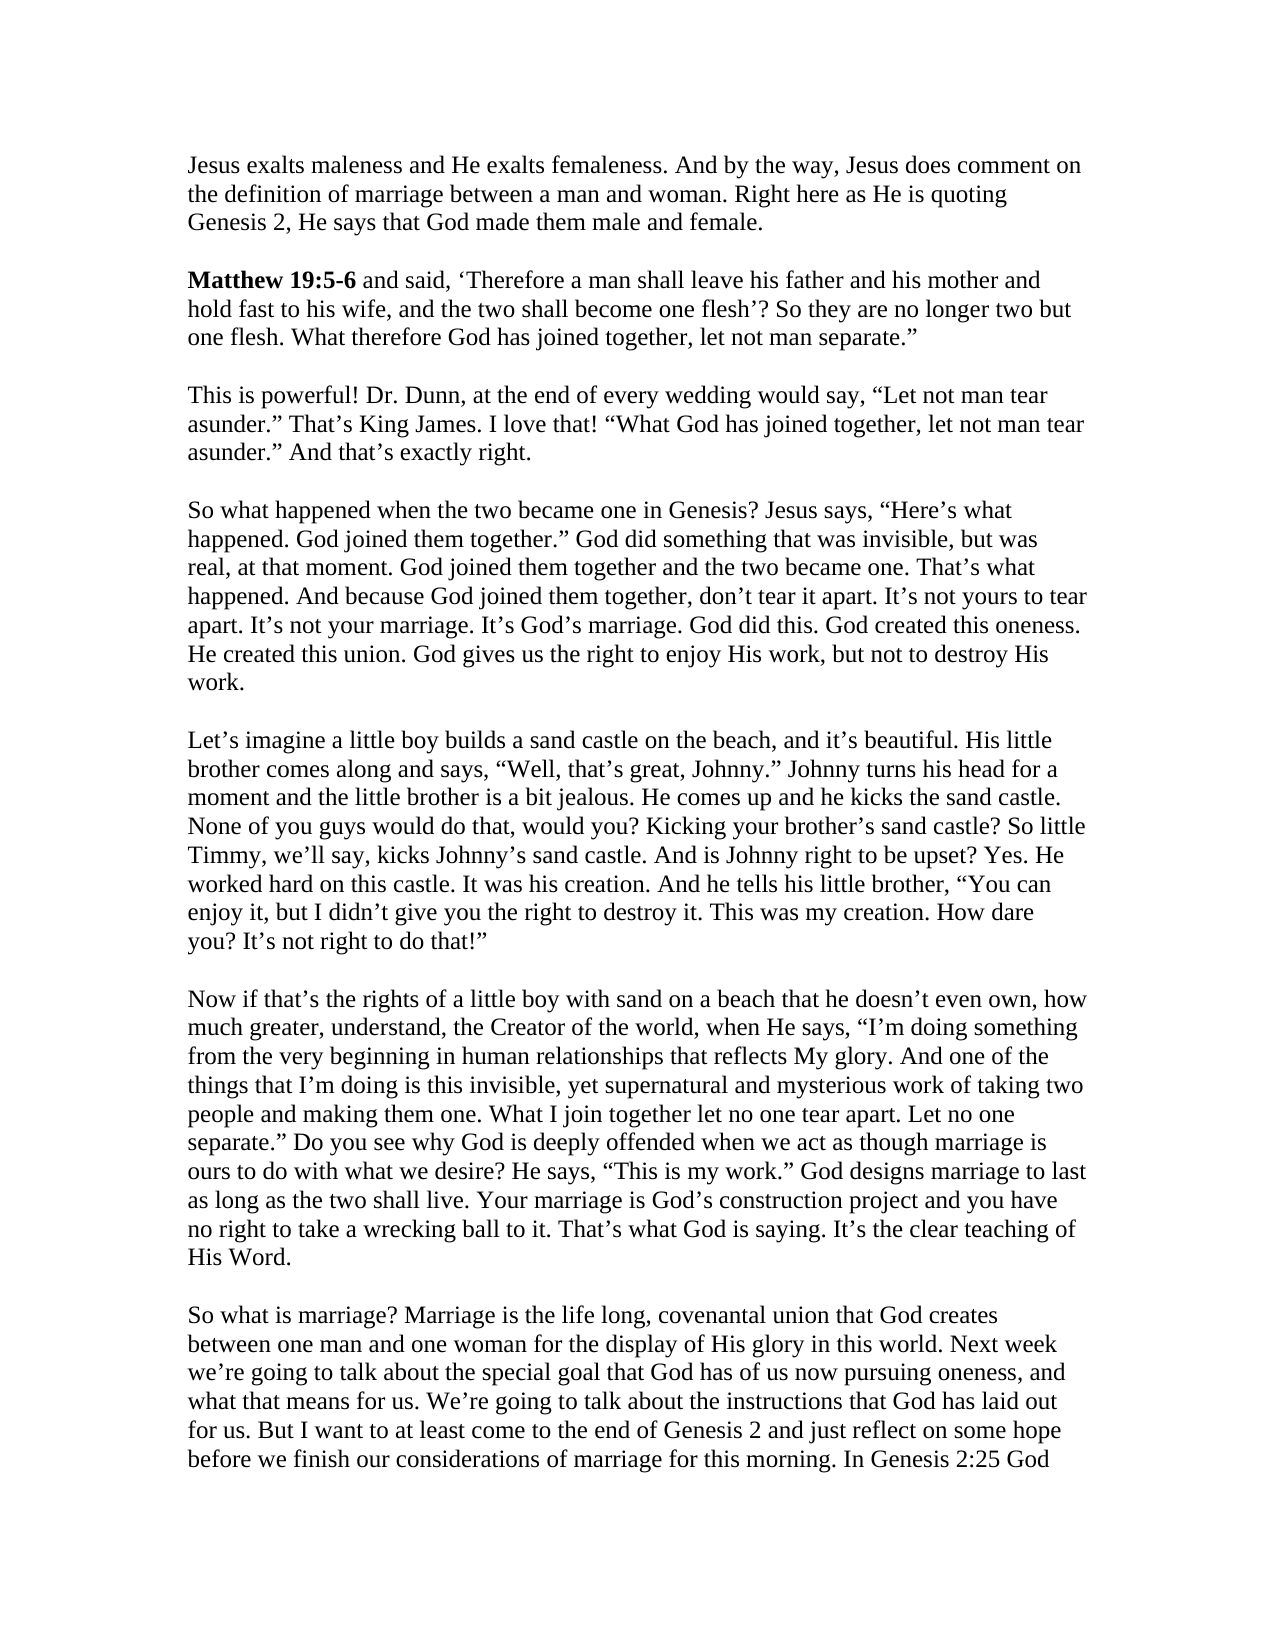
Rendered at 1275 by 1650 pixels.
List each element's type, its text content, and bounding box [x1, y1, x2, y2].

text Now if that’s the rights of a little boy with sand on a beach that he doesn’t even own, how much greater, understand, the Creator of the world, when He says, “I’m doing something from the very beginning in human relationships that reflects My glory. And one of the things that I’m doing is this invisible, yet supernatural and mysterious work of taking two people and making them one. What I join together let no one tear apart. Let no one separate.” Do you see why God is deeply offended when we act as though marriage is ours to do with what we desire? He says, “This is my work.” God designs marriage to last as long as the two shall live. Your marriage is God’s construction project and you have no right to take a wrecking ball to it. That’s what God is saying. It’s the clear teaching of His Word. [187, 984, 1087, 1271]
text Matthew 19:5-6 and said, ‘Therefore a man shall leave his father and his mother and hold fast to his wife, and the two shall become one flesh’? So they are no longer two but one flesh. What therefore God has joined together, let not man separate.” [187, 265, 1087, 351]
text This is powerful! Dr. Dunn, at the end of every wedding would say, “Let not man tear asunder.” That’s King James. I love that! “What God has joined together, let not man tear asunder.” And that’s exactly right. [187, 380, 1087, 466]
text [187, 1300, 1087, 1472]
text Jesus exalts maleness and He exalts femaleness. And by the way, Jesus does comment on the definition of marriage between a man and woman. Right here as He is quoting Genesis 2, He says that God made them male and female. [187, 150, 1087, 236]
text Let’s imagine a little boy builds a sand castle on the beach, and it’s beautiful. His little brother comes along and says, “Well, that’s great, Johnny.” Johnny turns his head for a moment and the little brother is a bit jealous. He comes up and he kicks the sand castle. None of you guys would do that, would you? Kicking your brother’s sand castle? So little Timmy, we’ll say, kicks Johnny’s sand castle. And is Johnny right to be upset? Yes. He worked hard on this castle. It was his creation. And he tells his little brother, “You can enjoy it, but I didn’t give you the right to destroy it. This was my creation. How dare you? It’s not right to do that!” [187, 725, 1087, 955]
text So what happened when the two became one in Genesis? Jesus says, “Here’s what happened. God joined them together.” God did something that was invisible, but was real, at that moment. God joined them together and the two became one. That’s what happened. And because God joined them together, don’t tear it apart. It’s not yours to tear apart. It’s not your marriage. It’s God’s marriage. God did this. God created this oneness. He created this union. God gives us the right to enjoy His work, but not to destroy His work. [187, 495, 1087, 696]
